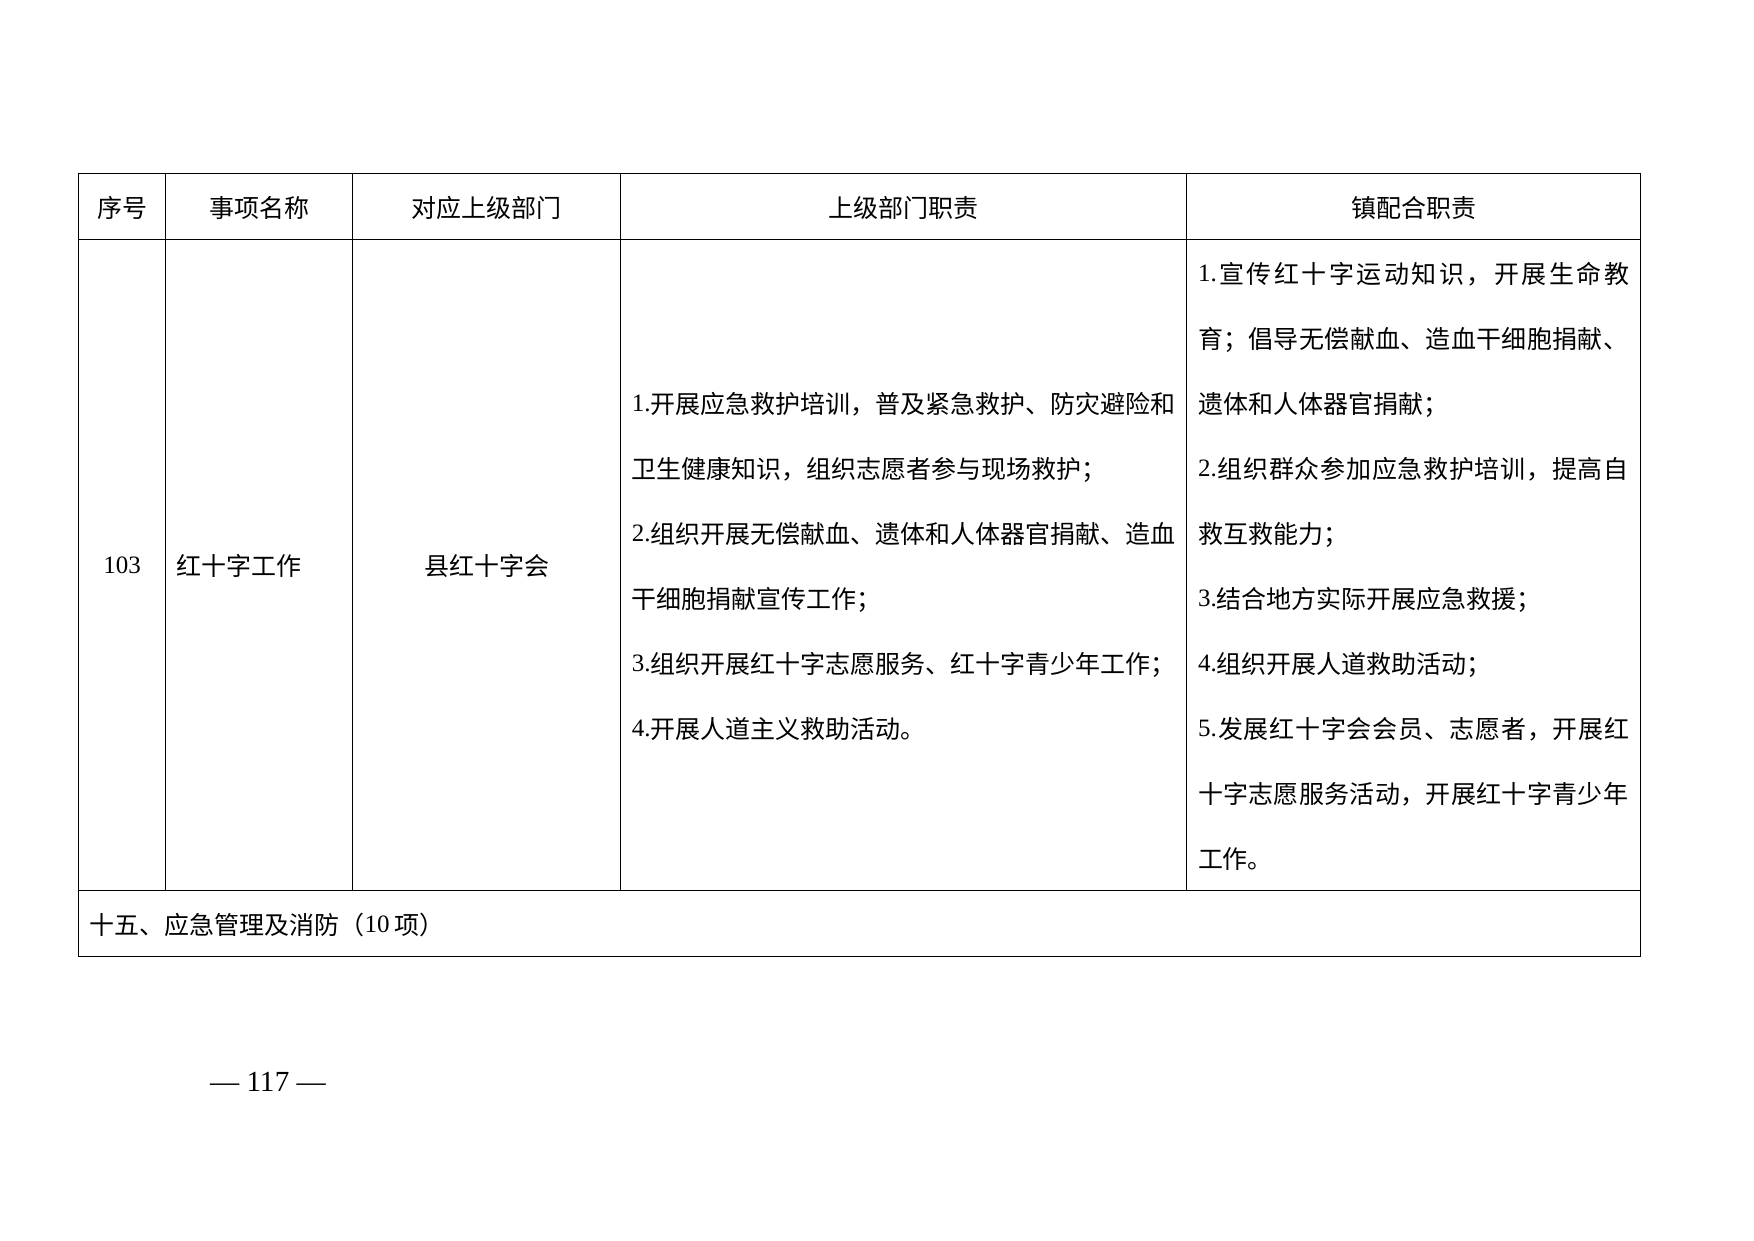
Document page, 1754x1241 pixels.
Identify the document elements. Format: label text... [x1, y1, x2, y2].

table_cell 103 [79, 240, 165, 890]
table_header 对应上级部门 [353, 174, 620, 239]
table_cell 1.宣传红十字运动知识，开展生命教育；倡导无偿献血、造血干细胞捐献、遗体和人体器官捐献； 2.组织群众参加应急救护培训，提高自救互救能力； 3.结合地方实际开展应急救援； 4.组织开展人道救助活动； 5.发展红十字会会员、志愿者，开展红十字志愿服务活动，开展红十字青少年工作。 [1187, 240, 1640, 890]
table_header 序号 [79, 174, 165, 239]
table_cell 十五、应急管理及消防（10项） [79, 891, 1640, 956]
table_header 事项名称 [166, 174, 352, 239]
table_header 镇配合职责 [1187, 174, 1640, 239]
table_header 上级部门职责 [621, 174, 1186, 239]
table_cell 1.开展应急救护培训，普及紧急救护、防灾避险和卫生健康知识，组织志愿者参与现场救护； 2.组织开展无偿献血、遗体和人体器官捐献、造血干细胞捐献宣传工作； 3.组织开展红十字志愿服务、红十字青少年工作； 4.开展人道主义救助活动。 [621, 240, 1186, 890]
table_cell 县红十字会 [353, 240, 620, 890]
table_cell 红十字工作 [166, 240, 352, 890]
